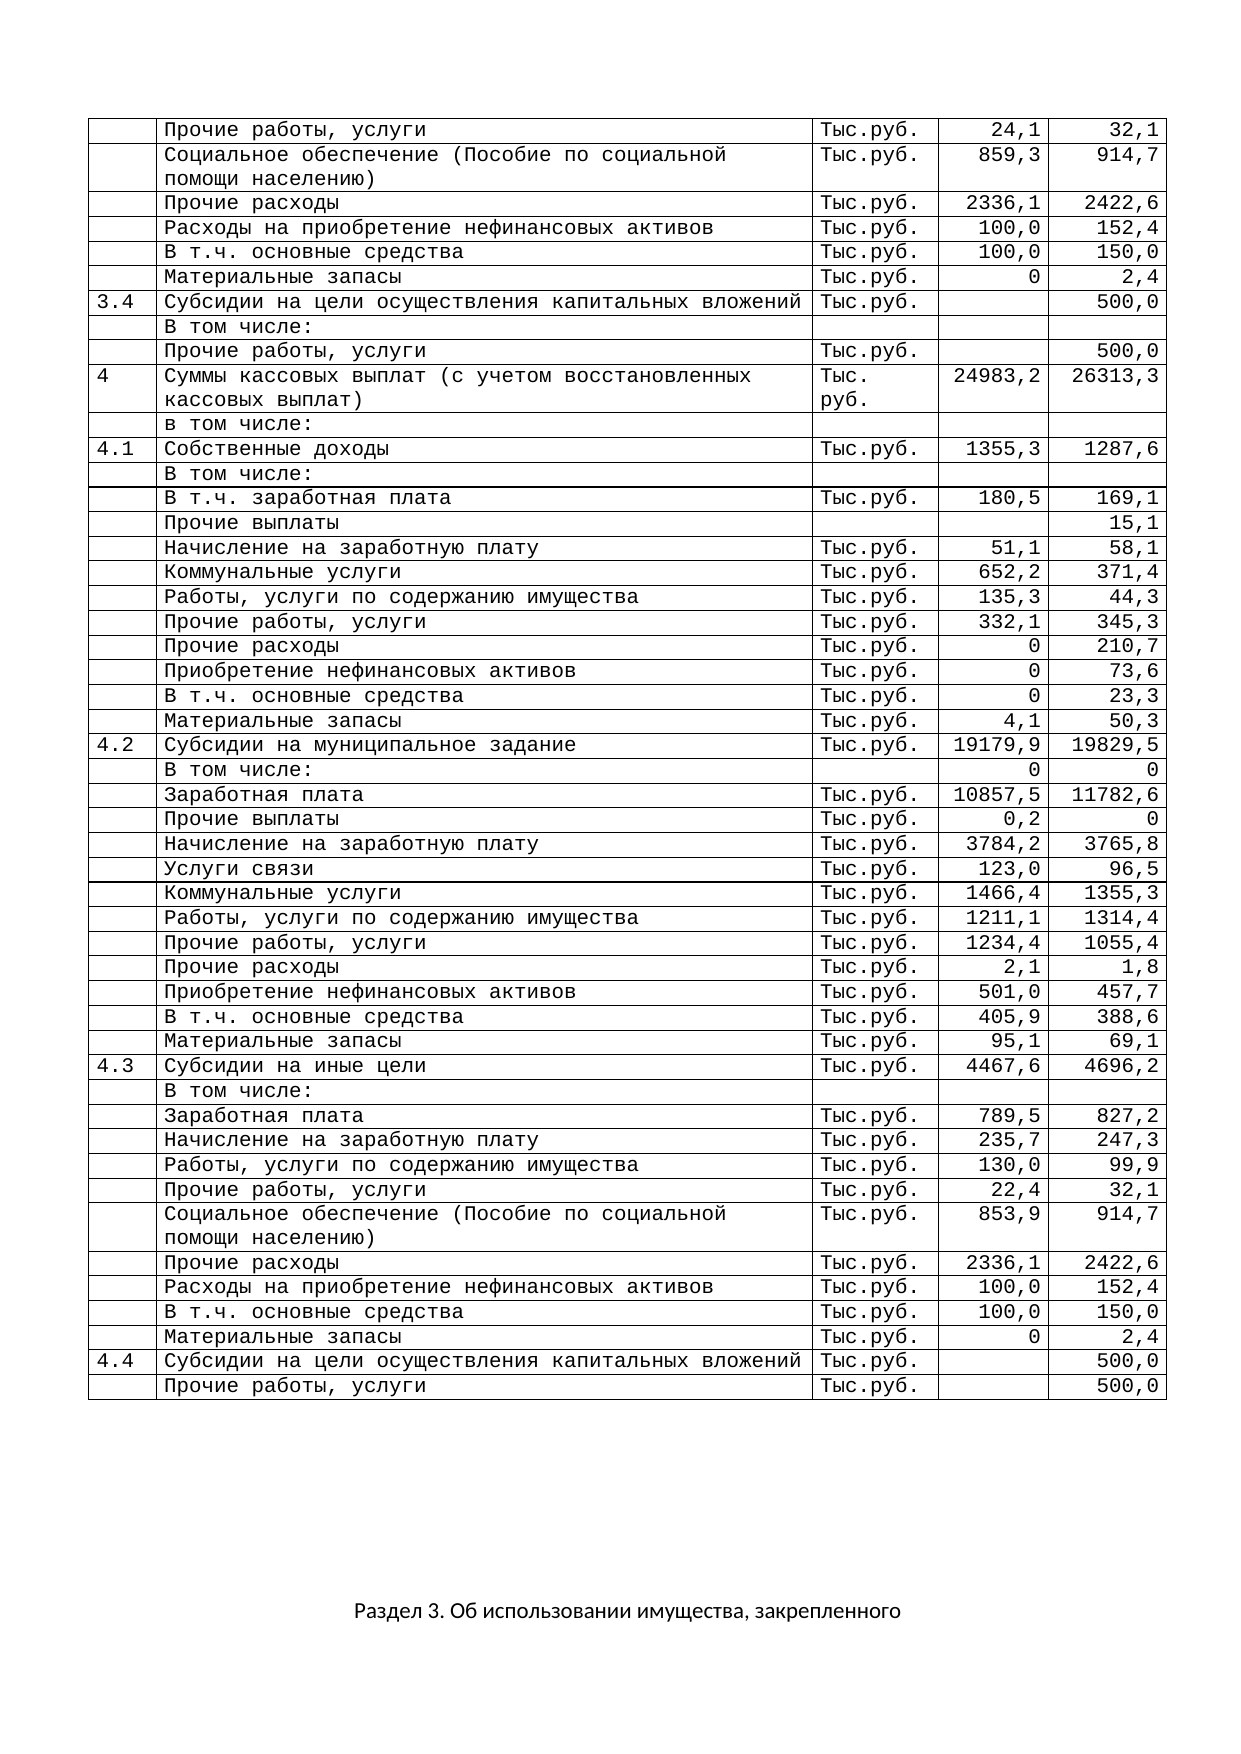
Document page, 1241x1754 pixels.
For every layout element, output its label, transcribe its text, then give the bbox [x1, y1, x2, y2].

table_cell 4.1 [89, 438, 156, 462]
table_cell Тыс.руб. [813, 932, 938, 955]
table_cell Тыс.руб. [813, 660, 938, 684]
table_cell Тыс.руб. [813, 1129, 938, 1153]
table_cell 1287,6 [1049, 438, 1166, 462]
table_cell [89, 883, 156, 906]
table_cell [89, 144, 156, 191]
table_cell [939, 463, 1048, 486]
table_cell 827,2 [1049, 1105, 1166, 1128]
table_cell 2336,1 [939, 192, 1048, 216]
table_cell В т.ч. основные средства [157, 685, 812, 708]
table_cell 210,7 [1049, 636, 1166, 659]
table_cell 0 [939, 660, 1048, 684]
table_cell В т.ч. основные средства [157, 1301, 812, 1325]
table_cell 914,7 [1049, 144, 1166, 191]
table_cell 0 [939, 1326, 1048, 1349]
table_cell [813, 316, 938, 339]
table_cell [939, 316, 1048, 339]
table_cell Тыс.руб. [813, 1301, 938, 1325]
table_cell [89, 340, 156, 364]
table_cell 4,1 [939, 710, 1048, 733]
table_cell [1049, 463, 1166, 486]
table_cell Заработная плата [157, 784, 812, 807]
table_cell Начисление на заработную плату [157, 537, 812, 560]
table_cell Суммы кассовых выплат (с учетом восстановленных кассовых выплат) [157, 365, 812, 412]
table_cell в том числе: [157, 413, 812, 437]
table_cell [89, 858, 156, 881]
table_cell Расходы на приобретение нефинансовых активов [157, 217, 812, 241]
table_cell Тыс.руб. [813, 907, 938, 931]
table_cell 10857,5 [939, 784, 1048, 807]
table_cell [89, 1105, 156, 1128]
table_cell [813, 463, 938, 486]
table_cell 152,4 [1049, 217, 1166, 241]
table_cell Услуги связи [157, 858, 812, 881]
table_cell Тыс. руб. [813, 365, 938, 412]
table_cell [89, 266, 156, 290]
table_cell Тыс.руб. [813, 833, 938, 857]
table_cell Коммунальные услуги [157, 561, 812, 585]
table_cell [89, 784, 156, 807]
table_cell Тыс.руб. [813, 1276, 938, 1300]
table_cell [939, 512, 1048, 536]
table_cell 652,2 [939, 561, 1048, 585]
table_cell [89, 537, 156, 560]
table_cell 135,3 [939, 586, 1048, 610]
table_cell Тыс.руб. [813, 1031, 938, 1054]
table_cell Тыс.руб. [813, 1179, 938, 1202]
table_cell Прочие работы, услуги [157, 340, 812, 364]
table_cell 152,4 [1049, 1276, 1166, 1300]
table_cell [939, 1375, 1048, 1399]
table_cell Тыс.руб. [813, 734, 938, 758]
table_cell 859,3 [939, 144, 1048, 191]
table_cell В т.ч. основные средства [157, 242, 812, 265]
table_cell Прочие работы, услуги [157, 119, 812, 143]
table_cell [939, 1080, 1048, 1103]
table_cell 4467,6 [939, 1055, 1048, 1079]
table_cell 24983,2 [939, 365, 1048, 412]
table_cell 0 [939, 759, 1048, 783]
table_cell Тыс.руб. [813, 266, 938, 290]
table_cell 501,0 [939, 981, 1048, 1005]
table_cell 3.4 [89, 291, 156, 314]
table_cell 914,7 [1049, 1203, 1166, 1251]
table_cell 32,1 [1049, 119, 1166, 143]
table_cell 180,5 [939, 488, 1048, 511]
table_cell Тыс.руб. [813, 217, 938, 241]
table_cell 4696,2 [1049, 1055, 1166, 1079]
table_cell [89, 1031, 156, 1054]
table_cell 169,1 [1049, 488, 1166, 511]
table_cell 100,0 [939, 1301, 1048, 1325]
table_cell [89, 119, 156, 143]
table_cell 4.4 [89, 1350, 156, 1374]
table_cell 0 [1049, 759, 1166, 783]
table_cell Прочие работы, услуги [157, 932, 812, 955]
table_cell Собственные доходы [157, 438, 812, 462]
table_cell 2422,6 [1049, 1252, 1166, 1275]
table_cell 130,0 [939, 1154, 1048, 1178]
table_cell [939, 413, 1048, 437]
table_cell 51,1 [939, 537, 1048, 560]
table_cell 69,1 [1049, 1031, 1166, 1054]
table_cell 1355,3 [939, 438, 1048, 462]
table_cell Тыс.руб. [813, 685, 938, 708]
table_cell Тыс.руб. [813, 1006, 938, 1029]
table_cell [89, 1006, 156, 1029]
table_cell 371,4 [1049, 561, 1166, 585]
table_cell Прочие расходы [157, 956, 812, 980]
table_cell Работы, услуги по содержанию имущества [157, 907, 812, 931]
table_cell 500,0 [1049, 340, 1166, 364]
table_cell [89, 660, 156, 684]
table_cell Тыс.руб. [813, 561, 938, 585]
table_cell [89, 808, 156, 832]
table_cell [89, 1154, 156, 1178]
table_cell 1355,3 [1049, 883, 1166, 906]
table_cell 2,4 [1049, 266, 1166, 290]
table_cell Тыс.руб. [813, 119, 938, 143]
table_cell Тыс.руб. [813, 710, 938, 733]
table_cell Прочие работы, услуги [157, 611, 812, 634]
table_cell 2,1 [939, 956, 1048, 980]
table_cell 15,1 [1049, 512, 1166, 536]
table_cell 73,6 [1049, 660, 1166, 684]
table_cell 22,4 [939, 1179, 1048, 1202]
table_cell 247,3 [1049, 1129, 1166, 1153]
table_cell 96,5 [1049, 858, 1166, 881]
table_cell Субсидии на цели осуществления капитальных вложений [157, 1350, 812, 1374]
table_cell 44,3 [1049, 586, 1166, 610]
table_cell [89, 586, 156, 610]
table_cell Материальные запасы [157, 710, 812, 733]
table_cell [89, 932, 156, 955]
table_cell В том числе: [157, 463, 812, 486]
table_cell Тыс.руб. [813, 1350, 938, 1374]
table_cell Прочие расходы [157, 192, 812, 216]
table_cell Работы, услуги по содержанию имущества [157, 586, 812, 610]
table_cell 2,4 [1049, 1326, 1166, 1349]
table_cell Тыс.руб. [813, 858, 938, 881]
table_cell Тыс.руб. [813, 611, 938, 634]
table_cell [813, 1080, 938, 1103]
table_cell 500,0 [1049, 1375, 1166, 1399]
table_cell Прочие работы, услуги [157, 1375, 812, 1399]
table_cell 32,1 [1049, 1179, 1166, 1202]
table_cell Начисление на заработную плату [157, 833, 812, 857]
table_cell [1049, 1080, 1166, 1103]
text Раздел 3. Об использовании имущества, закрепленного [89, 1596, 1167, 1624]
table_cell Прочие расходы [157, 636, 812, 659]
table_cell 1055,4 [1049, 932, 1166, 955]
table_cell 100,0 [939, 242, 1048, 265]
table_cell [89, 488, 156, 511]
table_cell 2336,1 [939, 1252, 1048, 1275]
table_cell [89, 463, 156, 486]
table_cell [89, 1276, 156, 1300]
table_cell [89, 1080, 156, 1103]
table_cell 58,1 [1049, 537, 1166, 560]
table_cell В т.ч. заработная плата [157, 488, 812, 511]
table_cell Тыс.руб. [813, 291, 938, 314]
table_cell В том числе: [157, 1080, 812, 1103]
table_cell [939, 1350, 1048, 1374]
table_cell 405,9 [939, 1006, 1048, 1029]
table_cell 1466,4 [939, 883, 1048, 906]
table_cell [89, 956, 156, 980]
table_cell Социальное обеспечение (Пособие по социальной помощи населению) [157, 1203, 812, 1251]
table_cell Материальные запасы [157, 1326, 812, 1349]
table_cell [939, 340, 1048, 364]
table_cell [813, 512, 938, 536]
table_cell 388,6 [1049, 1006, 1166, 1029]
table_cell 23,3 [1049, 685, 1166, 708]
table_cell 457,7 [1049, 981, 1166, 1005]
table_cell Тыс.руб. [813, 1203, 938, 1251]
table_cell Приобретение нефинансовых активов [157, 660, 812, 684]
table_cell Тыс.руб. [813, 956, 938, 980]
table_cell Прочие выплаты [157, 512, 812, 536]
table_cell Социальное обеспечение (Пособие по социальной помощи населению) [157, 144, 812, 191]
table_cell Тыс.руб. [813, 1154, 938, 1178]
table_cell Тыс.руб. [813, 488, 938, 511]
table_cell Тыс.руб. [813, 144, 938, 191]
table_cell 789,5 [939, 1105, 1048, 1128]
table_cell [89, 685, 156, 708]
table_cell Тыс.руб. [813, 1105, 938, 1128]
table_cell Начисление на заработную плату [157, 1129, 812, 1153]
table_cell Прочие выплаты [157, 808, 812, 832]
table_cell 24,1 [939, 119, 1048, 143]
table_cell 26313,3 [1049, 365, 1166, 412]
table_cell 345,3 [1049, 611, 1166, 634]
table_cell [89, 512, 156, 536]
table_cell [1049, 316, 1166, 339]
table_cell 1211,1 [939, 907, 1048, 931]
table_cell 11782,6 [1049, 784, 1166, 807]
table_cell 50,3 [1049, 710, 1166, 733]
table_cell [89, 981, 156, 1005]
table_cell 150,0 [1049, 242, 1166, 265]
table_cell 4 [89, 365, 156, 412]
table_cell 19829,5 [1049, 734, 1166, 758]
table_cell [89, 242, 156, 265]
table_cell Тыс.руб. [813, 537, 938, 560]
table_cell Тыс.руб. [813, 636, 938, 659]
table_cell Субсидии на иные цели [157, 1055, 812, 1079]
table_cell Расходы на приобретение нефинансовых активов [157, 1276, 812, 1300]
table_cell [813, 413, 938, 437]
table_cell Тыс.руб. [813, 1252, 938, 1275]
table_cell [89, 1375, 156, 1399]
table_cell [89, 561, 156, 585]
table_cell 95,1 [939, 1031, 1048, 1054]
table_cell 4.2 [89, 734, 156, 758]
table_cell [89, 833, 156, 857]
table_cell Тыс.руб. [813, 981, 938, 1005]
table_cell 2422,6 [1049, 192, 1166, 216]
table_cell Коммунальные услуги [157, 883, 812, 906]
table_cell 0 [939, 266, 1048, 290]
table_cell 0 [939, 636, 1048, 659]
table_cell Тыс.руб. [813, 883, 938, 906]
table_cell 1314,4 [1049, 907, 1166, 931]
table_cell 0 [939, 685, 1048, 708]
table_cell 332,1 [939, 611, 1048, 634]
table_cell 3784,2 [939, 833, 1048, 857]
table_cell Тыс.руб. [813, 784, 938, 807]
table_cell [89, 759, 156, 783]
table_cell Материальные запасы [157, 266, 812, 290]
table_cell Материальные запасы [157, 1031, 812, 1054]
table_cell 1,8 [1049, 956, 1166, 980]
table_cell 853,9 [939, 1203, 1048, 1251]
table_cell 123,0 [939, 858, 1048, 881]
table_cell [89, 636, 156, 659]
table_cell 500,0 [1049, 291, 1166, 314]
table_cell [89, 1252, 156, 1275]
table_cell 3765,8 [1049, 833, 1166, 857]
table_cell Субсидии на муниципальное задание [157, 734, 812, 758]
table_cell 1234,4 [939, 932, 1048, 955]
table_cell Заработная плата [157, 1105, 812, 1128]
table_cell 150,0 [1049, 1301, 1166, 1325]
table_cell [89, 192, 156, 216]
table_cell Прочие работы, услуги [157, 1179, 812, 1202]
table_cell 235,7 [939, 1129, 1048, 1153]
table_cell [89, 1179, 156, 1202]
table_cell Прочие расходы [157, 1252, 812, 1275]
table_cell [813, 759, 938, 783]
table_cell [89, 1301, 156, 1325]
table_cell Тыс.руб. [813, 1326, 938, 1349]
table_cell Субсидии на цели осуществления капитальных вложений [157, 291, 812, 314]
table_cell Тыс.руб. [813, 192, 938, 216]
table_cell 0,2 [939, 808, 1048, 832]
table_cell [89, 1129, 156, 1153]
table_cell Тыс.руб. [813, 340, 938, 364]
table_cell Приобретение нефинансовых активов [157, 981, 812, 1005]
table_cell [89, 907, 156, 931]
table_cell Работы, услуги по содержанию имущества [157, 1154, 812, 1178]
table_cell Тыс.руб. [813, 1375, 938, 1399]
table_cell [89, 611, 156, 634]
table_cell 100,0 [939, 217, 1048, 241]
table_cell [89, 1326, 156, 1349]
table_cell 4.3 [89, 1055, 156, 1079]
table_cell Тыс.руб. [813, 1055, 938, 1079]
table_cell В т.ч. основные средства [157, 1006, 812, 1029]
table_cell В том числе: [157, 316, 812, 339]
table_cell [89, 316, 156, 339]
table_cell Тыс.руб. [813, 586, 938, 610]
table_cell [89, 710, 156, 733]
table_cell 0 [1049, 808, 1166, 832]
table_cell Тыс.руб. [813, 242, 938, 265]
table_cell 99,9 [1049, 1154, 1166, 1178]
table_cell [1049, 413, 1166, 437]
table_cell 500,0 [1049, 1350, 1166, 1374]
table_cell [89, 1203, 156, 1251]
table_cell [939, 291, 1048, 314]
table_cell 19179,9 [939, 734, 1048, 758]
table_cell [89, 413, 156, 437]
table_cell [89, 217, 156, 241]
table_cell Тыс.руб. [813, 808, 938, 832]
table_cell В том числе: [157, 759, 812, 783]
table_cell Тыс.руб. [813, 438, 938, 462]
table_cell 100,0 [939, 1276, 1048, 1300]
